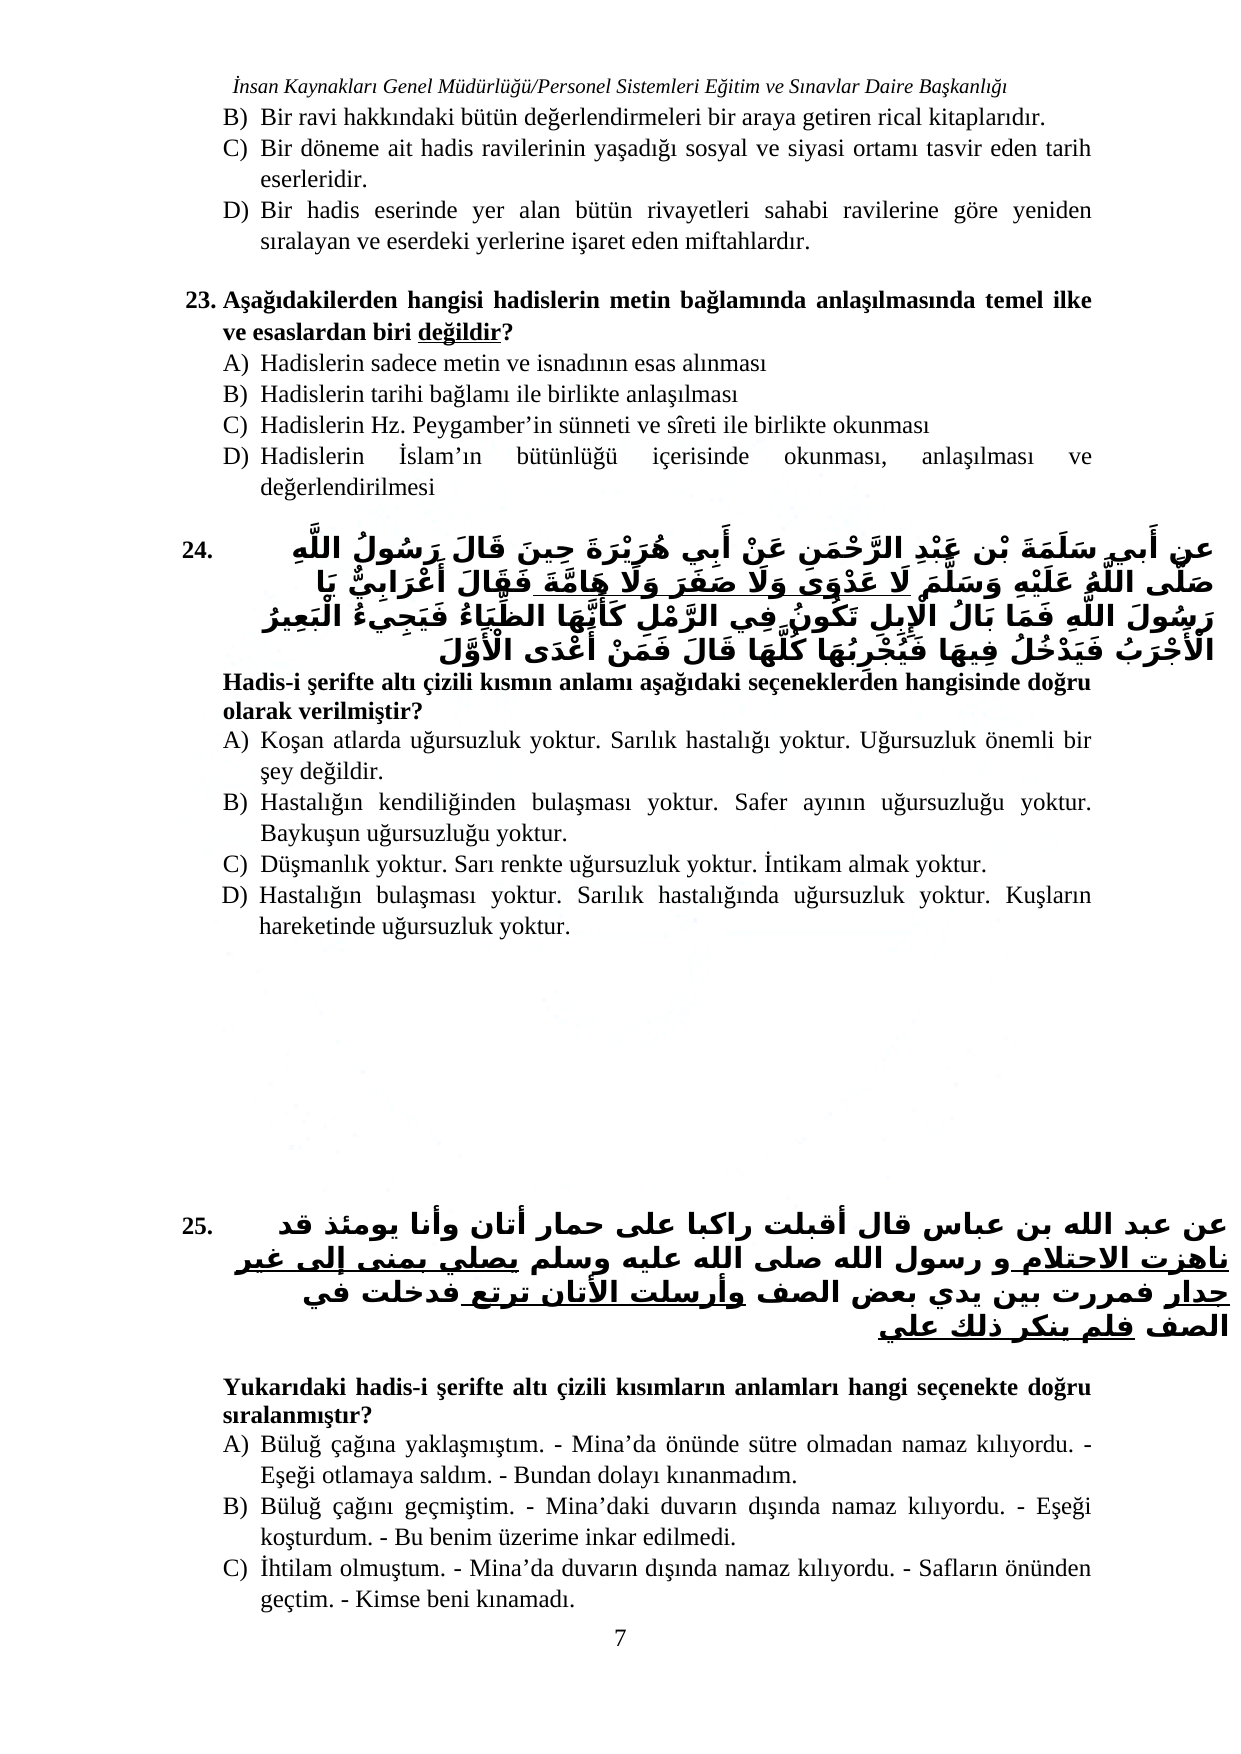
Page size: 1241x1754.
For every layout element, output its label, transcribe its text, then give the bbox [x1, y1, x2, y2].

list Koşan atlarda uğursuzluk yoktur. Sarılık hastalığı yoktur. Uğursuzluk önemli bir şey değildir. [223, 725, 1093, 785]
table_header عن أَبي سَلَمَةَ بْن عَبْدِ الرَّحْمَنِ عَنْ أَبِي هُرَيْرَةَ حِينَ قَالَ رَسُولُ اللَّهِ صَلَّى اللَّهُ عَلَيْهِ وَسَلَّمَ لَا عَدْوَى وَلَا صَفَرَ وَلَا هَامَّةَ فَقَالَ أَعْرَابِيٌّ يَا رَسُولَ اللَّهِ فَمَا بَالُ الْإِبِلِ تَكُونُ فِي الرَّمْلِ كَأَنَّهَا الظِّبَاءُ فَيَجِيءُ الْبَعِيرُ الْأَجْرَبُ فَيَدْخُلُ فِيهَا فَيُجْرِبُهَا كُلَّهَا قَالَ فَمَنْ أَعْدَى الْأَوَّلَ [207, 532, 1226, 667]
list Hadislerin Hz. Peygamber’in sünneti ve sîreti ile birlikte okunması [223, 410, 1093, 438]
list İhtilam olmuştum. - Mina’da duvarın dışında namaz kılıyordu. - Safların önünden geçtim. - Kimse beni kınamadı. [223, 1553, 1093, 1613]
table_header [133, 1207, 221, 1343]
text Yukarıdaki hadis-i şerifte altı çizili kısımların anlamları hangi seçenekte doğru sıralanmıştır? [223, 1372, 1093, 1429]
list Hadislerin tarihi bağlamı ile birlikte anlaşılması [223, 379, 1093, 407]
list Hadislerin sadece metin ve isnadının esas alınması [223, 348, 1093, 376]
table_header [133, 532, 207, 667]
text Hadis-i şerifte altı çizili kısmın anlamı aşağıdaki seçeneklerden hangisinde doğru olarak verilmiştir? [223, 667, 1093, 725]
list Aşağıdakilerden hangisi hadislerin metin bağlamında anlaşılmasında temel ilke ve esaslardan biri değildir? [185, 286, 1093, 345]
list Hadislerin İslam’ın bütünlüğü içerisinde okunması, anlaşılması ve değerlendirilmesi [223, 441, 1093, 501]
list Büluğ çağını geçmiştim. - Mina’daki duvarın dışında namaz kılıyordu. - Eşeği koşturdum. - Bu benim üzerime inkar edilmedi. [223, 1491, 1093, 1551]
list Büluğ çağına yaklaşmıştım. - Mina’da önünde sütre olmadan namaz kılıyordu. - Eşeği otlamaya saldım. - Bundan dolayı kınanmadım. [223, 1429, 1093, 1489]
list Bir hadis eserinde yer alan bütün rivayetleri sahabi ravilerine göre yeniden sıralayan ve eserdeki yerlerine işaret eden miftahlardır. [223, 195, 1093, 254]
list Bir döneme ait hadis ravilerinin yaşadığı sosyal ve siyasi ortamı tasvir eden tarih eserleridir. [223, 133, 1093, 192]
list Bir ravi hakkındaki bütün değerlendirmeleri bir araya getiren rical kitaplarıdır. [223, 102, 1093, 130]
table_header عن عبد الله بن عباس قال أقبلت راكبا على حمار أتان وأنا يومئذ قد ناهزت الاحتلام و رسول الله صلى الله عليه وسلم يصلي بمنى إلى غير جدار فمررت بين يدي بعض الصف وأرسلت الأتان ترتع فدخلت في الصف فلم ينكر ذلك علي [221, 1207, 1240, 1343]
list Hastalığın bulaşması yoktur. Sarılık hastalığında uğursuzluk yoktur. Kuşların hareketinde uğursuzluk yoktur. [221, 880, 1093, 940]
list Hastalığın kendiliğinden bulaşması yoktur. Safer ayının uğursuzluğu yoktur. Baykuşun uğursuzluğu yoktur. [223, 787, 1093, 847]
list Düşmanlık yoktur. Sarı renkte uğursuzluk yoktur. İntikam almak yoktur. [223, 849, 1093, 878]
